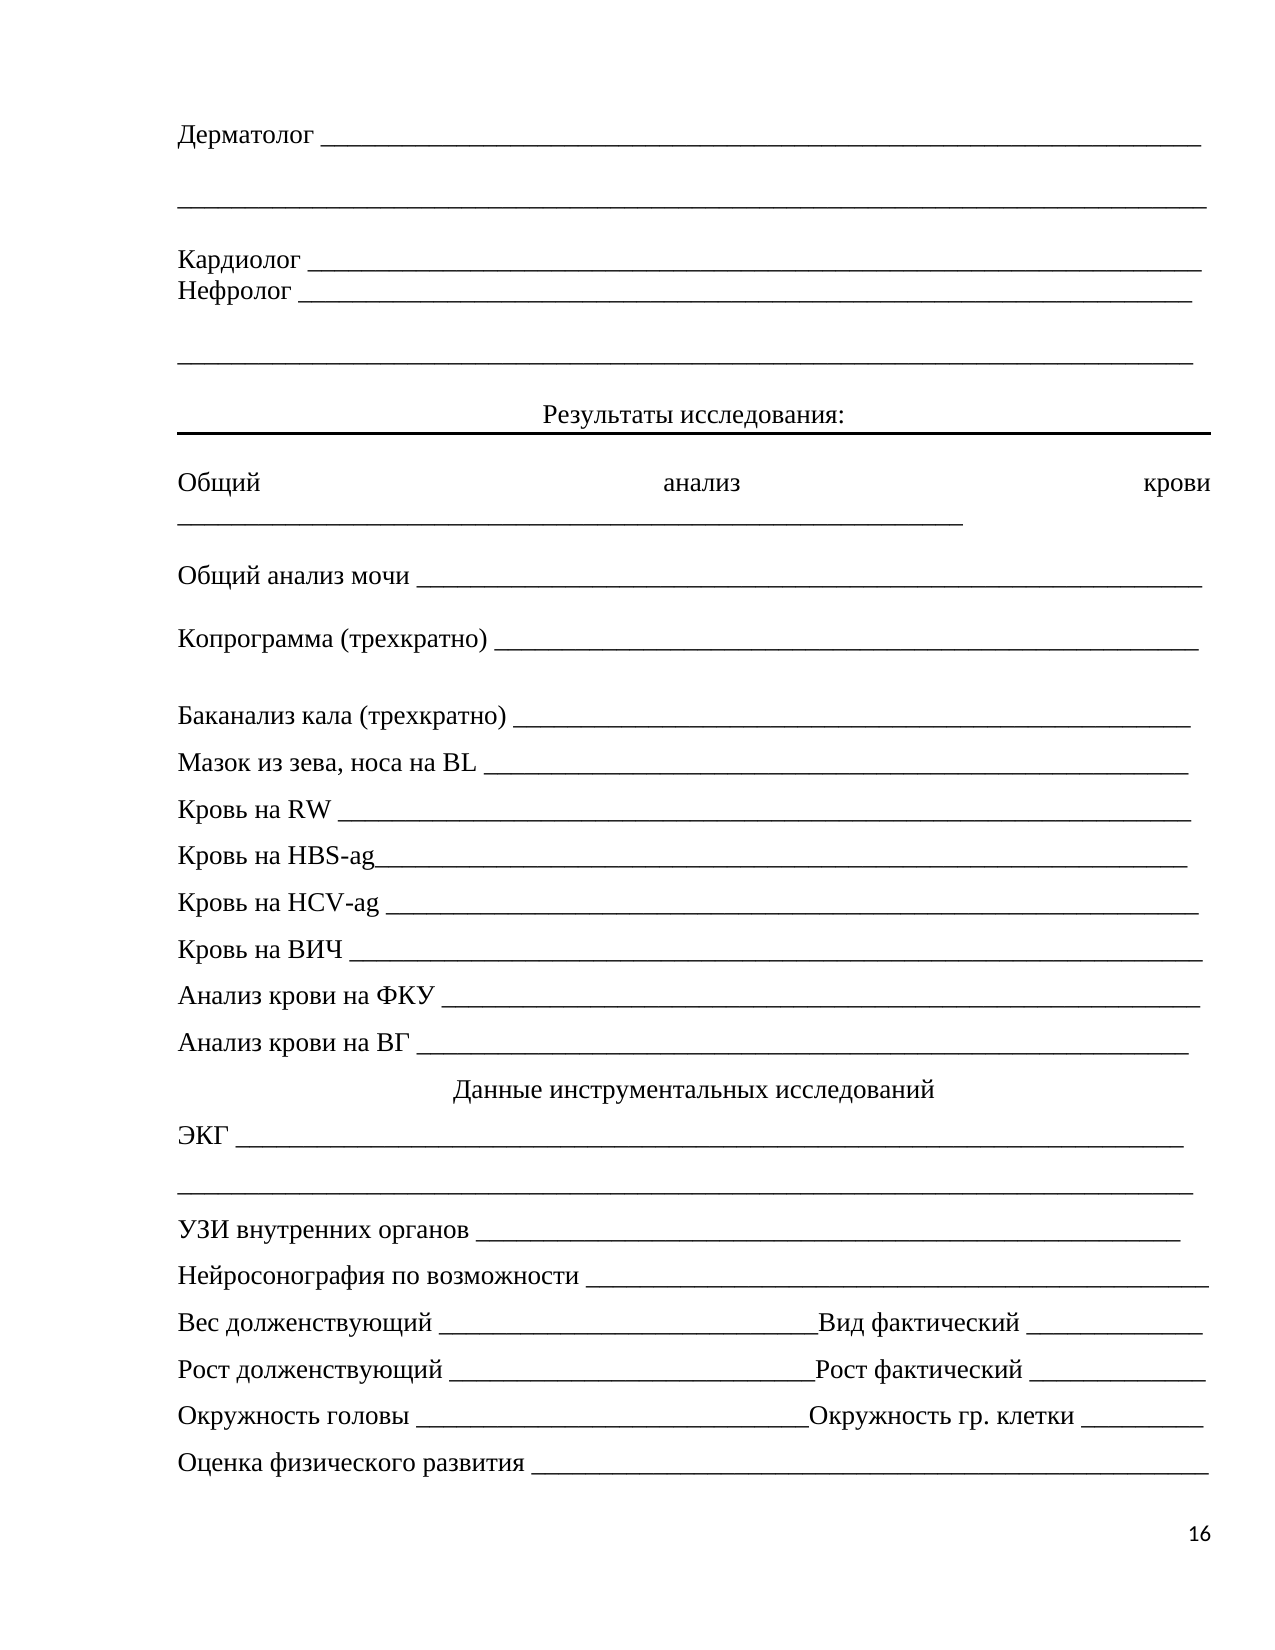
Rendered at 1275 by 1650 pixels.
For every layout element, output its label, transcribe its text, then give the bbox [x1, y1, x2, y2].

text Кровь на ВИЧ _______________________________________________________________ [177, 933, 1211, 964]
text Нейросонография по возможности ______________________________________________ [177, 1259, 1211, 1291]
text Оценка физического развития __________________________________________________ [177, 1446, 1211, 1477]
text Кардиолог __________________________________________________________________ [177, 243, 1211, 274]
text УЗИ внутренних органов ____________________________________________________ [177, 1213, 1211, 1244]
text Анализ крови на ФКУ ________________________________________________________ [177, 979, 1211, 1011]
text Дерматолог _________________________________________________________________ [177, 118, 1211, 149]
text Нефролог __________________________________________________________________ [177, 274, 1211, 305]
text ___________________________________________________________________________ [177, 336, 1211, 367]
text Мазок из зева, носа на ВL ____________________________________________________ [177, 746, 1211, 777]
text Кровь на HBS-ag____________________________________________________________ [177, 839, 1211, 871]
text Окружность головы _____________________________Окружность гр. клетки _________ [177, 1399, 1211, 1431]
text Данные инструментальных исследований [177, 1073, 1211, 1104]
text Анализ крови на ВГ _________________________________________________________ [177, 1026, 1211, 1057]
text Общий анализ крови __________________________________________________________ [177, 466, 1211, 528]
text Общий анализ мочи __________________________________________________________ [177, 559, 1211, 591]
text Результаты исследования: [177, 398, 1211, 432]
text Рост долженствующий ___________________________Рост фактический _____________ [177, 1353, 1211, 1384]
text Баканализ кала (трехкратно) __________________________________________________ [177, 699, 1211, 731]
text Кровь на HCV-ag ____________________________________________________________ [177, 886, 1211, 917]
text Вес долженствующий ____________________________Вид фактический _____________ [177, 1306, 1211, 1337]
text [177, 180, 1211, 212]
text ЭКГ ______________________________________________________________________ [177, 1119, 1211, 1151]
text Копрограмма (трехкратно) ____________________________________________________ [177, 622, 1211, 653]
text Кровь на RW _______________________________________________________________ [177, 793, 1211, 824]
text ___________________________________________________________________________ [177, 1166, 1211, 1197]
